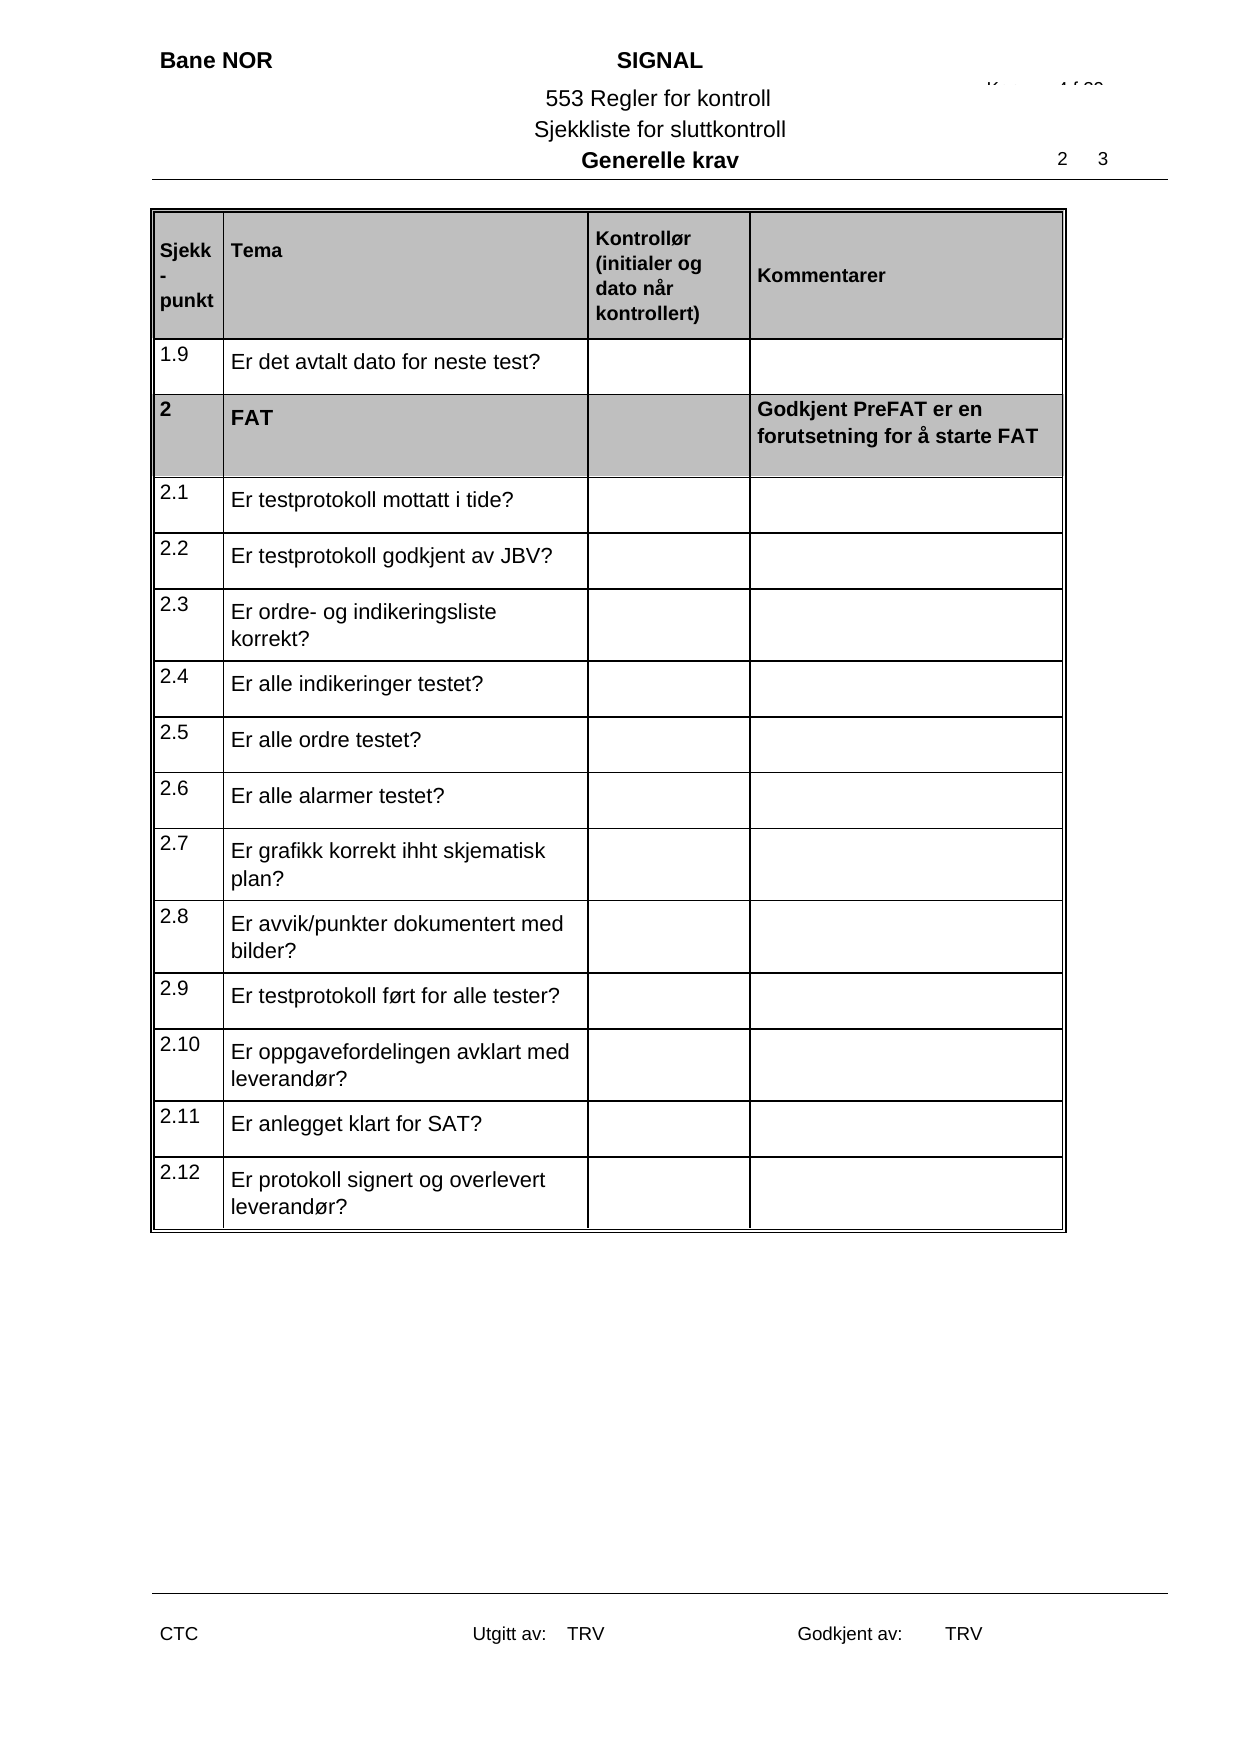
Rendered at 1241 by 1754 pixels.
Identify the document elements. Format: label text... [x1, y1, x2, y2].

table_cell [751, 534, 1062, 588]
table_cell Er oppgavefordelingen avklart med leverandør? [224, 1030, 587, 1100]
table_cell [751, 901, 1062, 972]
table_cell Er alle alarmer testet? [224, 773, 587, 827]
table_cell Er grafikk korrekt ihht skjematisk plan? [224, 829, 587, 900]
table_cell 2.6 [155, 773, 223, 827]
table_cell 2.11 [155, 1102, 223, 1156]
table_cell [751, 1030, 1062, 1100]
table_cell [751, 478, 1062, 532]
table_cell 2.8 [155, 901, 223, 972]
table_cell [589, 395, 749, 476]
table_cell 2 [155, 395, 223, 476]
table_cell 2.12 [155, 1158, 223, 1228]
table_header Tema [224, 213, 587, 338]
table_cell Er det avtalt dato for neste test? [224, 340, 587, 393]
table_cell [589, 974, 749, 1028]
table_cell [589, 590, 749, 660]
table_cell FAT [224, 395, 587, 476]
table_cell Er anlegget klart for SAT? [224, 1102, 587, 1156]
table_cell 1.9 [155, 340, 223, 393]
table_cell Er testprotokoll godkjent av JBV? [224, 534, 587, 588]
table_cell [589, 773, 749, 827]
table_header Sjekk-punkt [155, 213, 223, 338]
table_cell [751, 718, 1062, 772]
table_cell Godkjent PreFAT er en forutsetning for å starte FAT [751, 395, 1062, 476]
table_cell Er alle indikeringer testet? [224, 662, 587, 716]
table_cell [589, 1030, 749, 1100]
table_cell [589, 340, 749, 393]
table_cell [751, 1158, 1062, 1228]
table_cell Er alle ordre testet? [224, 718, 587, 772]
table_cell [589, 1102, 749, 1156]
table_header Kommentarer [751, 213, 1062, 338]
table_cell [751, 1102, 1062, 1156]
table_cell [589, 478, 749, 532]
table_cell Er ordre- og indikeringsliste korrekt? [224, 590, 587, 660]
table_cell 2.2 [155, 534, 223, 588]
table_header Kontrollør (initialer og dato når kontrollert) [589, 213, 749, 338]
table_cell 2.5 [155, 718, 223, 772]
table_cell Er avvik/punkter dokumentert med bilder? [224, 901, 587, 972]
table_cell 2.10 [155, 1030, 223, 1100]
table_cell [589, 1158, 749, 1228]
table_cell Er protokoll signert og overlevert leverandør? [224, 1158, 587, 1228]
table_cell 2.9 [155, 974, 223, 1028]
table_cell [589, 534, 749, 588]
table_cell 2.1 [155, 478, 223, 532]
table_cell [751, 829, 1062, 900]
table_cell [589, 662, 749, 716]
table_cell [751, 974, 1062, 1028]
table_cell Er testprotokoll ført for alle tester? [224, 974, 587, 1028]
table_cell [589, 901, 749, 972]
table_cell 2.3 [155, 590, 223, 660]
table_cell [589, 718, 749, 772]
table_cell [751, 662, 1062, 716]
table_cell [751, 590, 1062, 660]
table_cell Er testprotokoll mottatt i tide? [224, 478, 587, 532]
table_cell 2.7 [155, 829, 223, 900]
table_cell [751, 340, 1062, 393]
table_cell [751, 773, 1062, 827]
table_cell [589, 829, 749, 900]
table_cell 2.4 [155, 662, 223, 716]
